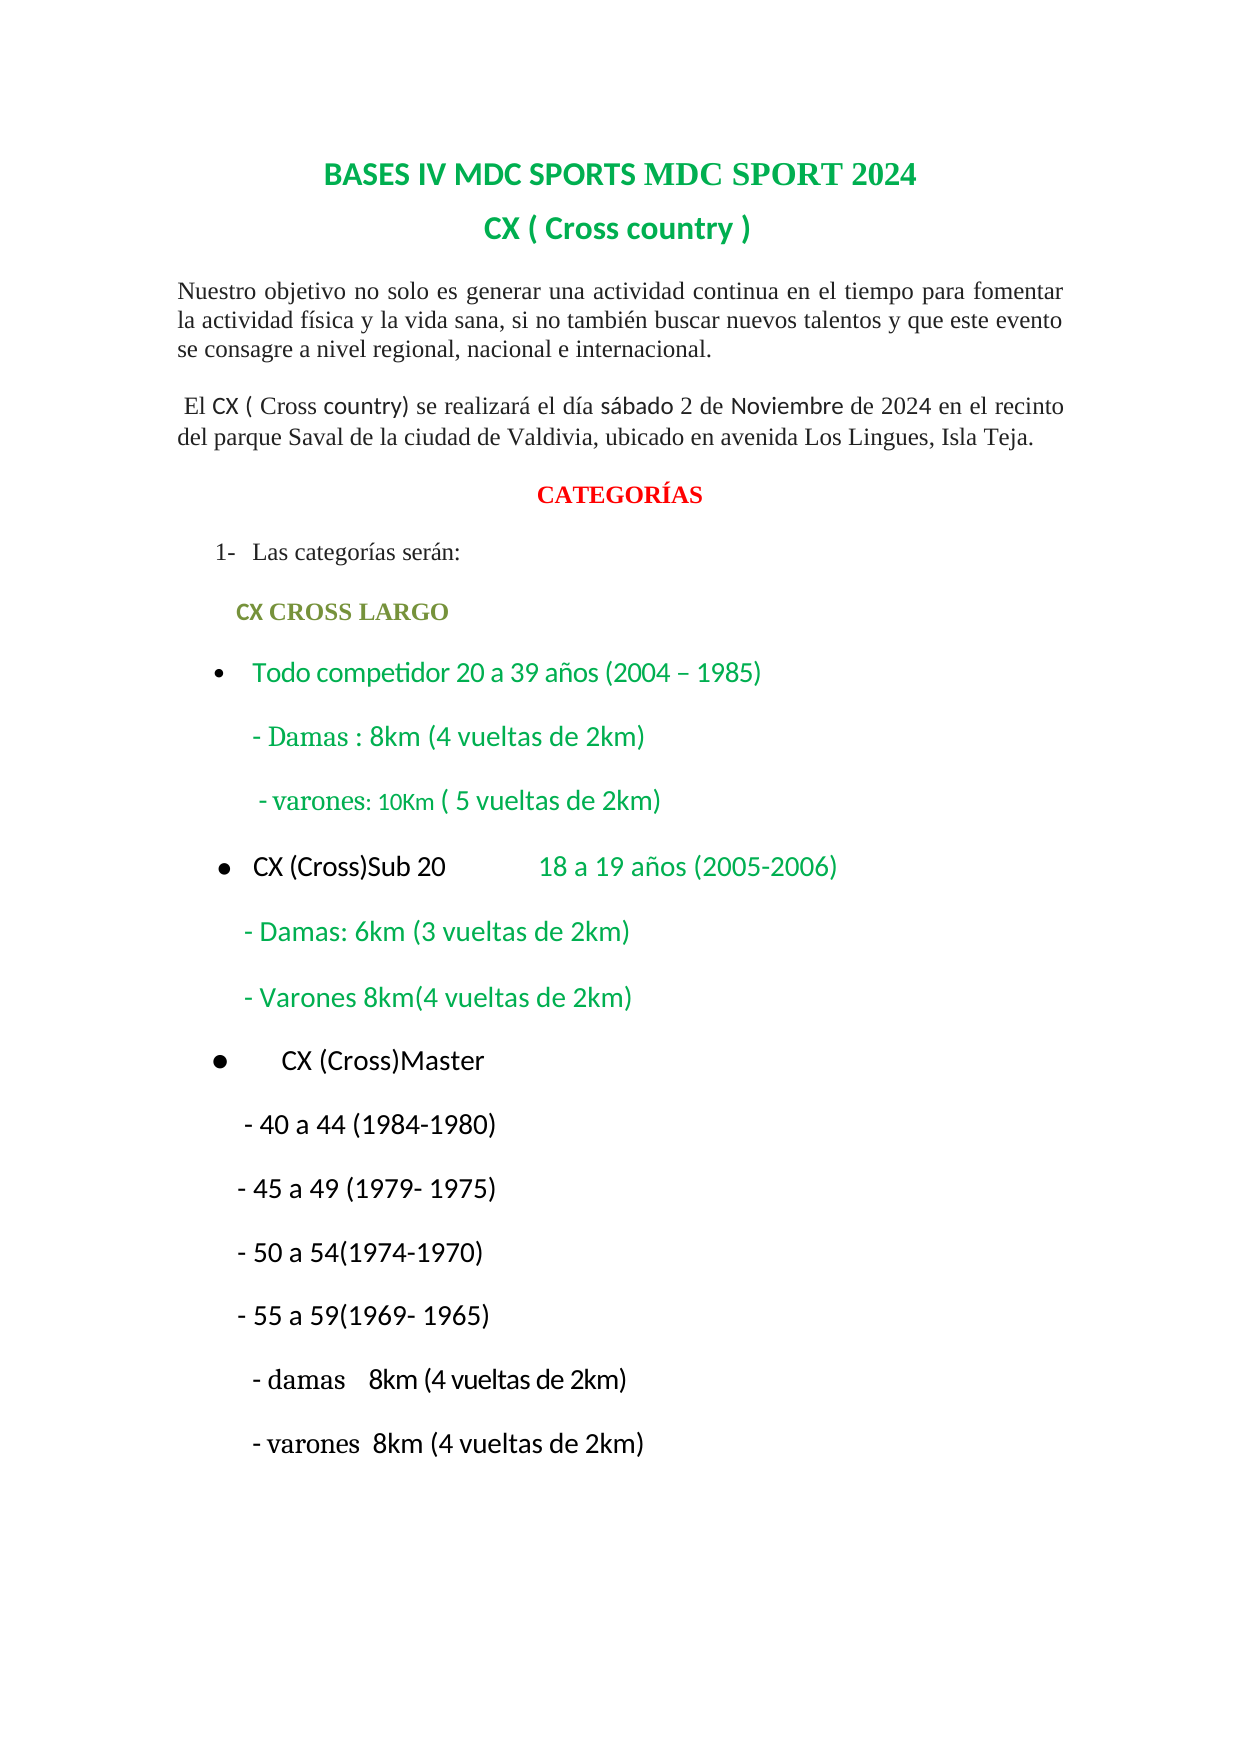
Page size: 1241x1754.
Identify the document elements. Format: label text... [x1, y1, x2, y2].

text - Damas: 6km (3 vueltas de 2km) [33, 913, 1207, 949]
text ● CX (Cross)Sub 20 18 a 19 años (2005-2006) [33, 848, 1207, 883]
text - Varones 8km(4 vueltas de 2km) [33, 979, 1207, 1014]
text - Damas : 8km (4 vueltas de 2km) [252, 718, 1207, 754]
text Nuestro objetivo no solo es generar una actividad continua en el tiempo para fomentar la actividad física y la vida sana, si no también buscar nuevos talentos y que este evento se consagre a nivel regional, nacional e internacional. [177, 276, 1063, 362]
text CX ( Cross country ) [70, 207, 1171, 248]
text - 40 a 44 (1984-1980) [33, 1106, 1207, 1142]
text - 50 a 54(1974-1970) [33, 1234, 1207, 1269]
list Todo competidor 20 a 39 años (2004 – 1985) [214, 654, 1207, 690]
list Las categorías serán: [33, 537, 642, 566]
text CX CROSS LARGO [70, 596, 616, 626]
text - 55 a 59(1969- 1965) [33, 1297, 1207, 1333]
text BASES IV MDC SPORTS MDC SPORT 2024 [70, 153, 1171, 194]
text - damas 8km (4 vueltas de 2km) [252, 1361, 1207, 1397]
text CATEGORÍAS [70, 480, 1170, 509]
text El CX ( Cross country) se realizará el día sábado 2 de Noviembre de 2024 en el recinto del parque Saval de la ciudad de Valdivia, ubicado en avenida Los Lingues, Isla Teja. [177, 390, 1064, 450]
list - varones 8km (4 vueltas de 2km) [252, 1425, 1207, 1461]
text - 45 a 49 (1979- 1975) [33, 1170, 1207, 1206]
text ● CX (Cross)Master [33, 1042, 1207, 1078]
text - varones: 10Km ( 5 vueltas de 2km) [33, 782, 1207, 818]
